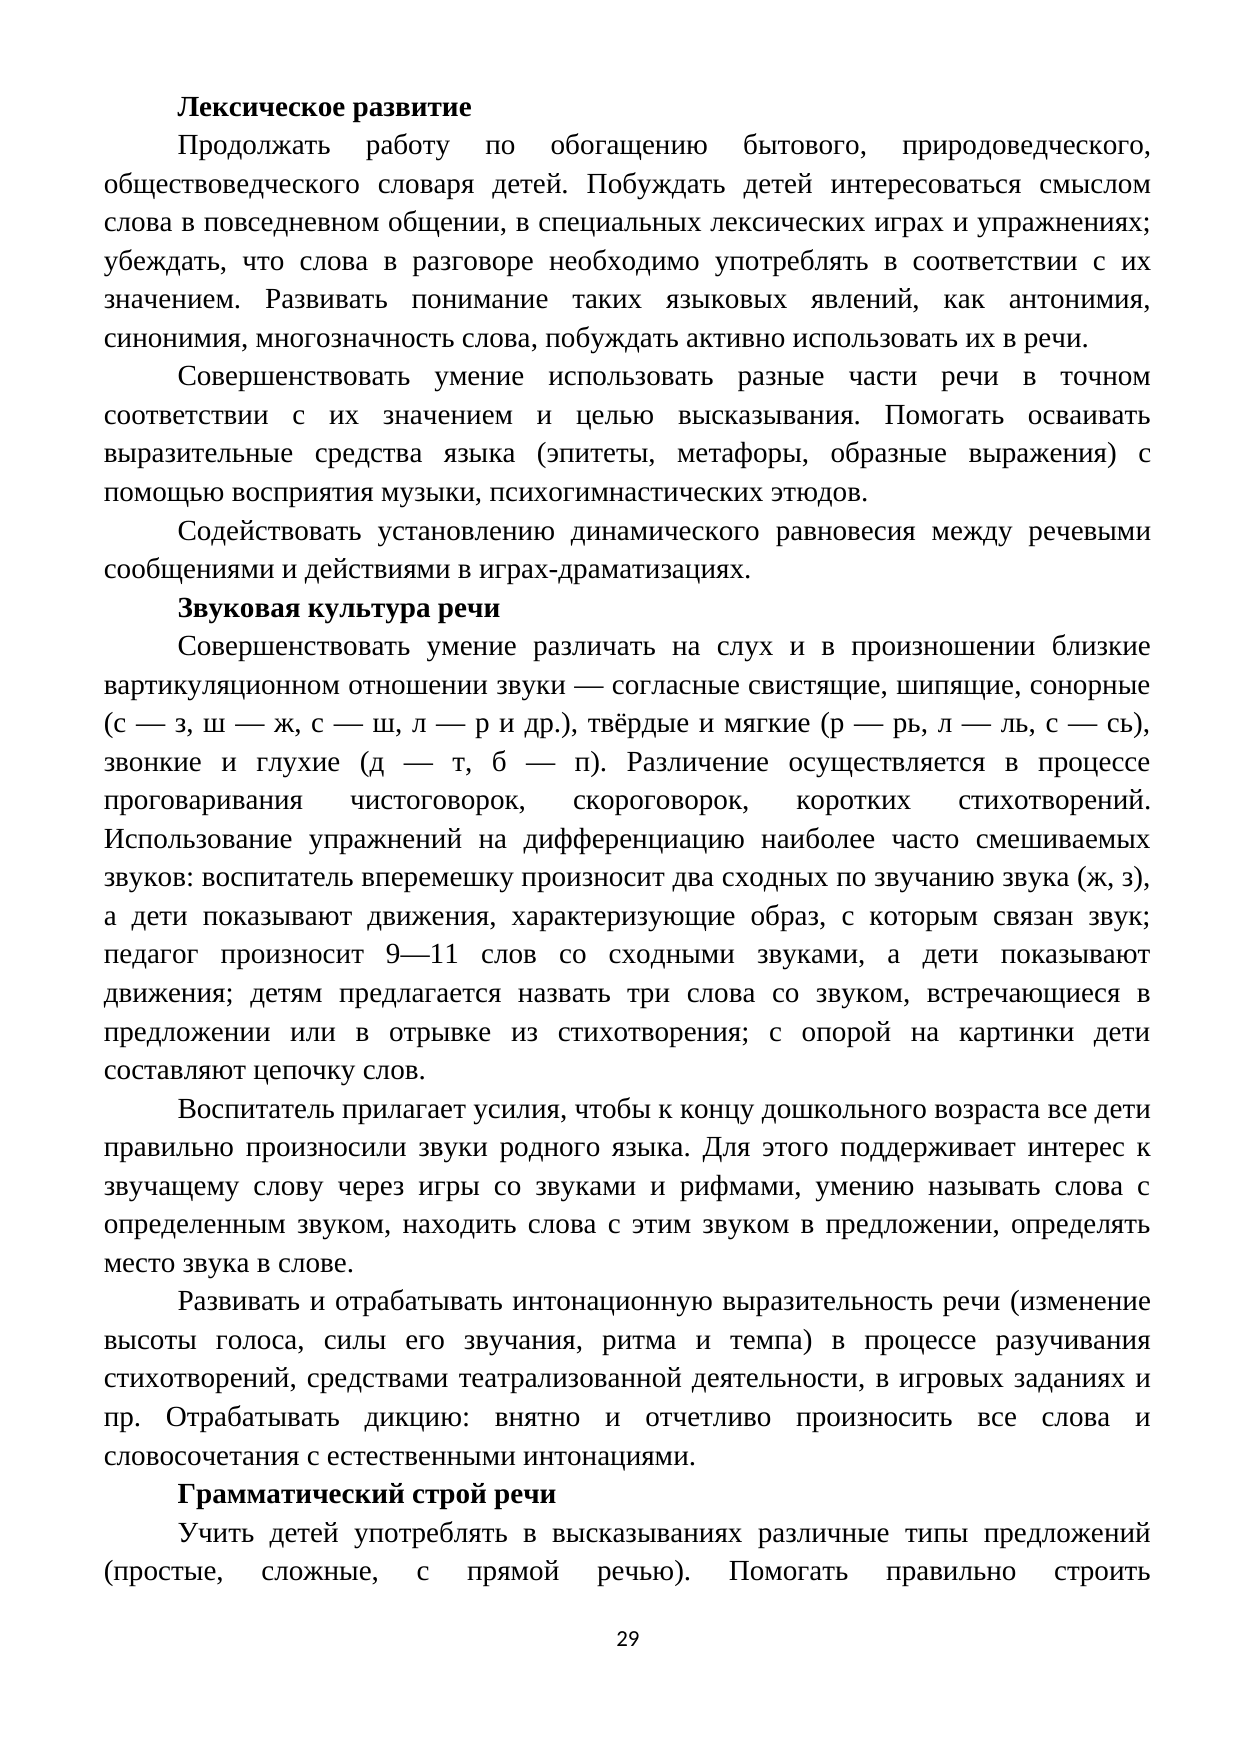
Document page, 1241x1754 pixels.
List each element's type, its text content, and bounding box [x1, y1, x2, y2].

text Воспитатель прилагает усилия, чтобы к концу дошкольного возраста все дети правильно произносили звуки родного языка. Для этого поддерживает интерес к звучащему слову через игры со звуками и рифмами, умению называть слова с определенным звуком, находить слова с этим звуком в предложении, определять место звука в слове. [103, 1091, 1152, 1278]
text Продолжать работу по обогащению бытового, природоведческого, обществоведческого словаря детей. Побуждать детей интересоваться смыслом слова в повседневном общении, в специальных лексических играх и упражнениях; убеждать, что слова в разговоре необходимо употреблять в соответствии с их значением. Развивать понимание таких языковых явлений, как антонимия, синонимия, многозначность слова, побуждать активно использовать их в речи. [103, 127, 1152, 353]
text Лексическое развитие [103, 89, 1152, 122]
text Совершенствовать умение использовать разные части речи в точном соответствии с их значением и целью высказывания. Помогать осваивать выразительные средства языка (эпитеты, метафоры, образные выражения) с помощью восприятия музыки, психогимнастических этюдов. [103, 358, 1152, 508]
text Грамматический строй речи [103, 1476, 1152, 1510]
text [103, 1515, 1152, 1587]
text Звуковая культура речи [103, 590, 1152, 623]
text Развивать и отрабатывать интонационную выразительность речи (изменение высоты голоса, силы его звучания, ритма и темпа) в процессе разучивания стихотворений, средствами театрализованной деятельности, в игровых заданиях и пр. Отрабатывать дикцию: внятно и отчетливо произносить все слова и словосочетания с естественными интонациями. [103, 1283, 1152, 1471]
text Содействовать установлению динамического равновесия между речевыми сообщениями и действиями в играх-драматизациях. [103, 513, 1152, 585]
text Совершенствовать умение различать на слух и в произношении близкие вартикуляционном отношении звуки — согласные свистящие, шипящие, сонорные (с — з, ш — ж, с — ш, л — р и др.), твёрдые и мягкие (р — рь, л — ль, с — сь), звонкие и глухие (д — т, б — п). Различение осуществляется в процессе проговаривания чистоговорок, скороговорок, коротких стихотворений. Использование упражнений на дифференциацию наиболее часто смешиваемых звуков: воспитатель вперемешку произносит два сходных по звучанию звука (ж, з), а дети показывают движения, характеризующие образ, с которым связан звук; педагог произносит 9—11 слов со сходными звуками, а дети показывают движения; детям предлагается назвать три слова со звуком, встречающиеся в предложении или в отрывке из стихотворения; с опорой на картинки дети составляют цепочку слов. [103, 628, 1152, 1086]
